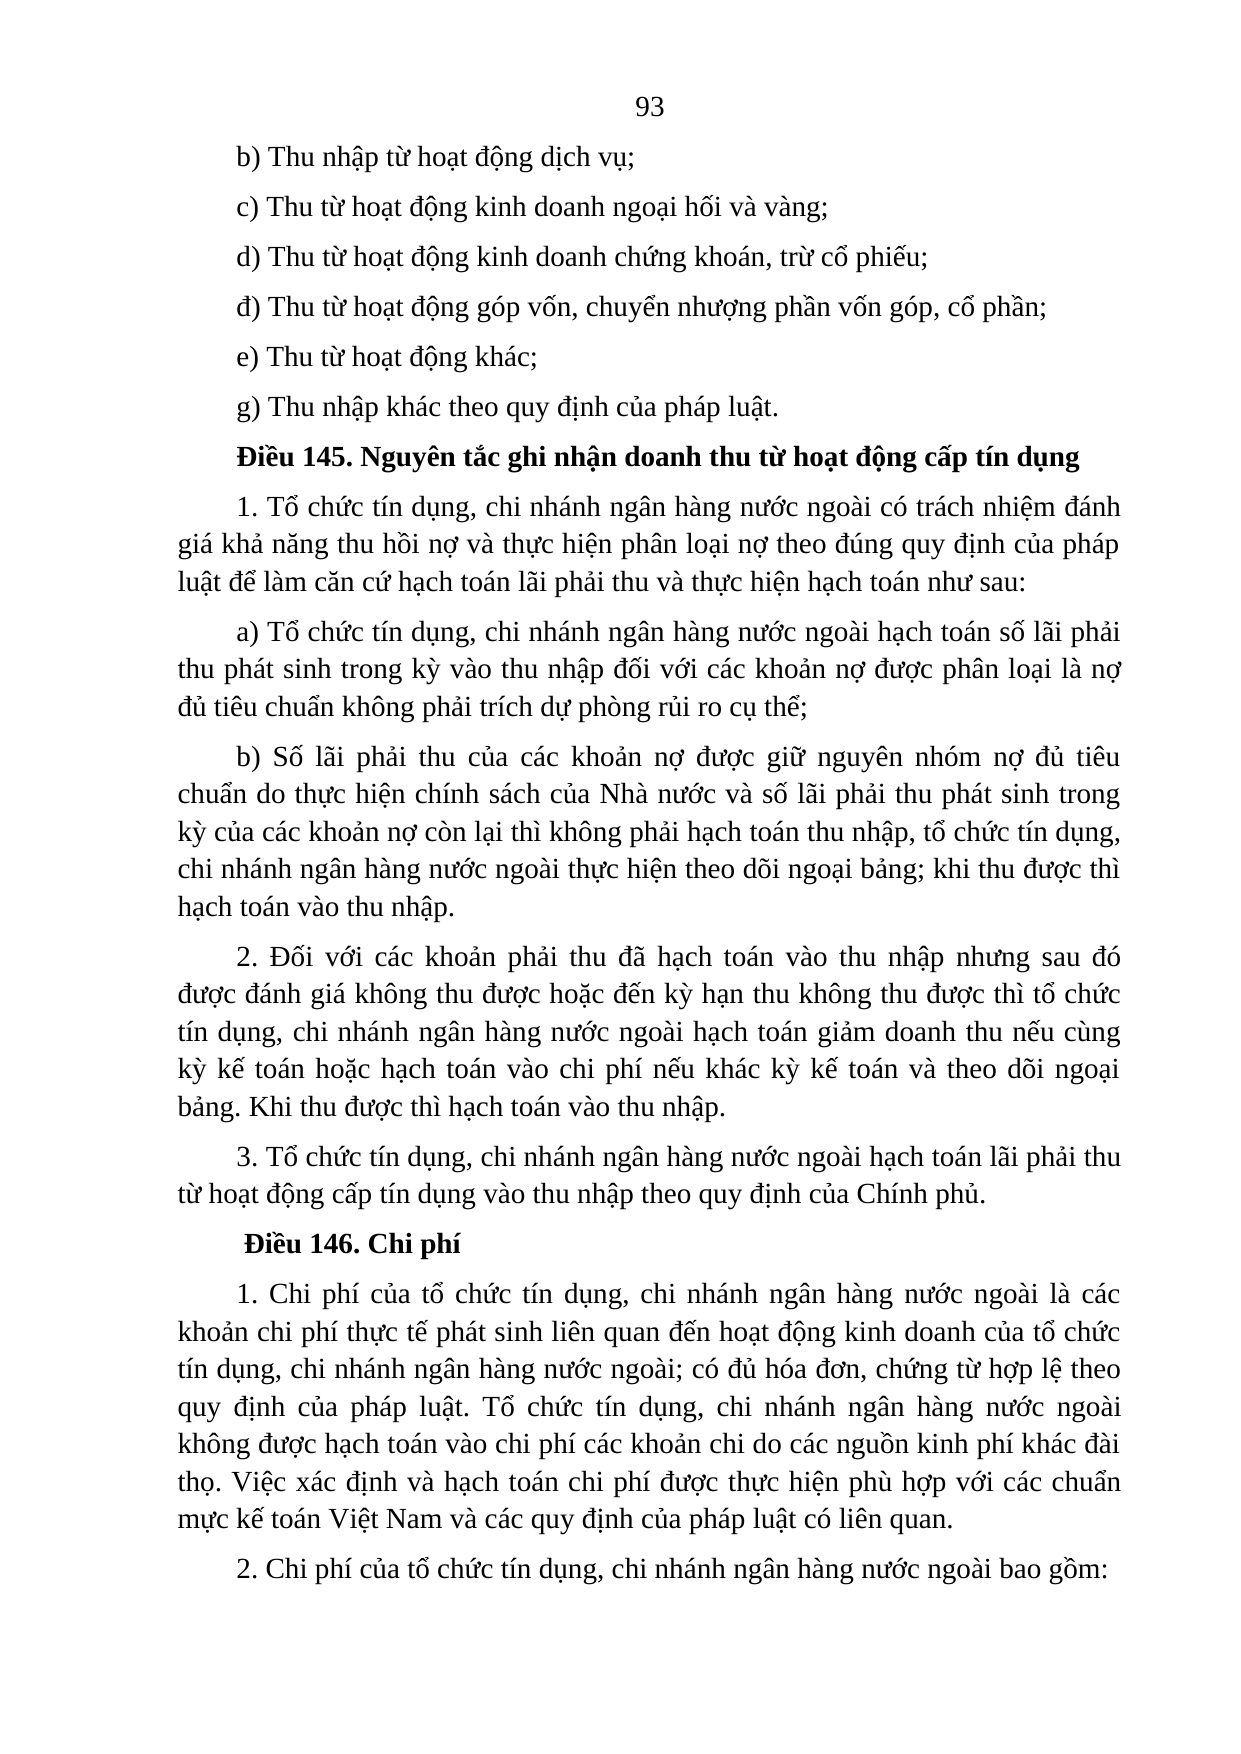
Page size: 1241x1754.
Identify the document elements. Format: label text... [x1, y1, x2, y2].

subtitle Điều 145. Nguyên tắc ghi nhận doanh thu từ hoạt động cấp tín dụng [177, 436, 1122, 474]
text b) Số lãi phải thu của các khoản nợ được giữ nguyên nhóm nợ đủ tiêu chuẩn do thực hiện chính sách của Nhà nước và số lãi phải thu phát sinh trong kỳ của các khoản nợ còn lại thì không phải hạch toán thu nhập, tổ chức tín dụng, chi nhánh ngân hàng nước ngoài thực hiện theo dõi ngoại bảng; khi thu được thì hạch toán vào thu nhập. [177, 736, 1122, 924]
text 1. Chi phí của tổ chức tín dụng, chi nhánh ngân hàng nước ngoài là các khoản chi phí thực tế phát sinh liên quan đến hoạt động kinh doanh của tổ chức tín dụng, chi nhánh ngân hàng nước ngoài; có đủ hóa đơn, chứng từ hợp lệ theo quy định của pháp luật. Tổ chức tín dụng, chi nhánh ngân hàng nước ngoài không được hạch toán vào chi phí các khoản chi do các nguồn kinh phí khác đài thọ. Việc xác định và hạch toán chi phí được thực hiện phù hợp với các chuẩn mực kế toán Việt Nam và các quy định của pháp luật có liên quan. [177, 1274, 1122, 1536]
text g) Thu nhập khác theo quy định của pháp luật. [177, 386, 1122, 424]
text e) Thu từ hoạt động khác; [177, 336, 1122, 374]
subtitle Điều 146. Chi phí [177, 1224, 1122, 1261]
text d) Thu từ hoạt động kinh doanh chứng khoán, trừ cổ phiếu; [177, 236, 1122, 274]
text 3. Tổ chức tín dụng, chi nhánh ngân hàng nước ngoài hạch toán lãi phải thu từ hoạt động cấp tín dụng vào thu nhập theo quy định của Chính phủ. [177, 1136, 1122, 1211]
text c) Thu từ hoạt động kinh doanh ngoại hối và vàng; [177, 186, 1122, 224]
text 2. Chi phí của tổ chức tín dụng, chi nhánh ngân hàng nước ngoài bao gồm: [177, 1549, 1122, 1586]
text 1. Tổ chức tín dụng, chi nhánh ngân hàng nước ngoài có trách nhiệm đánh giá khả năng thu hồi nợ và thực hiện phân loại nợ theo đúng quy định của pháp luật để làm căn cứ hạch toán lãi phải thu và thực hiện hạch toán như sau: [177, 486, 1122, 599]
text b) Thu nhập từ hoạt động dịch vụ; [177, 136, 1122, 174]
text đ) Thu từ hoạt động góp vốn, chuyển nhượng phần vốn góp, cổ phần; [177, 286, 1122, 324]
text 2. Đối với các khoản phải thu đã hạch toán vào thu nhập nhưng sau đó được đánh giá không thu được hoặc đến kỳ hạn thu không thu được thì tổ chức tín dụng, chi nhánh ngân hàng nước ngoài hạch toán giảm doanh thu nếu cùng kỳ kế toán hoặc hạch toán vào chi phí nếu khác kỳ kế toán và theo dõi ngoại bảng. Khi thu được thì hạch toán vào thu nhập. [177, 936, 1122, 1124]
text a) Tổ chức tín dụng, chi nhánh ngân hàng nước ngoài hạch toán số lãi phải thu phát sinh trong kỳ vào thu nhập đối với các khoản nợ được phân loại là nợ đủ tiêu chuẩn không phải trích dự phòng rủi ro cụ thể; [177, 611, 1122, 724]
